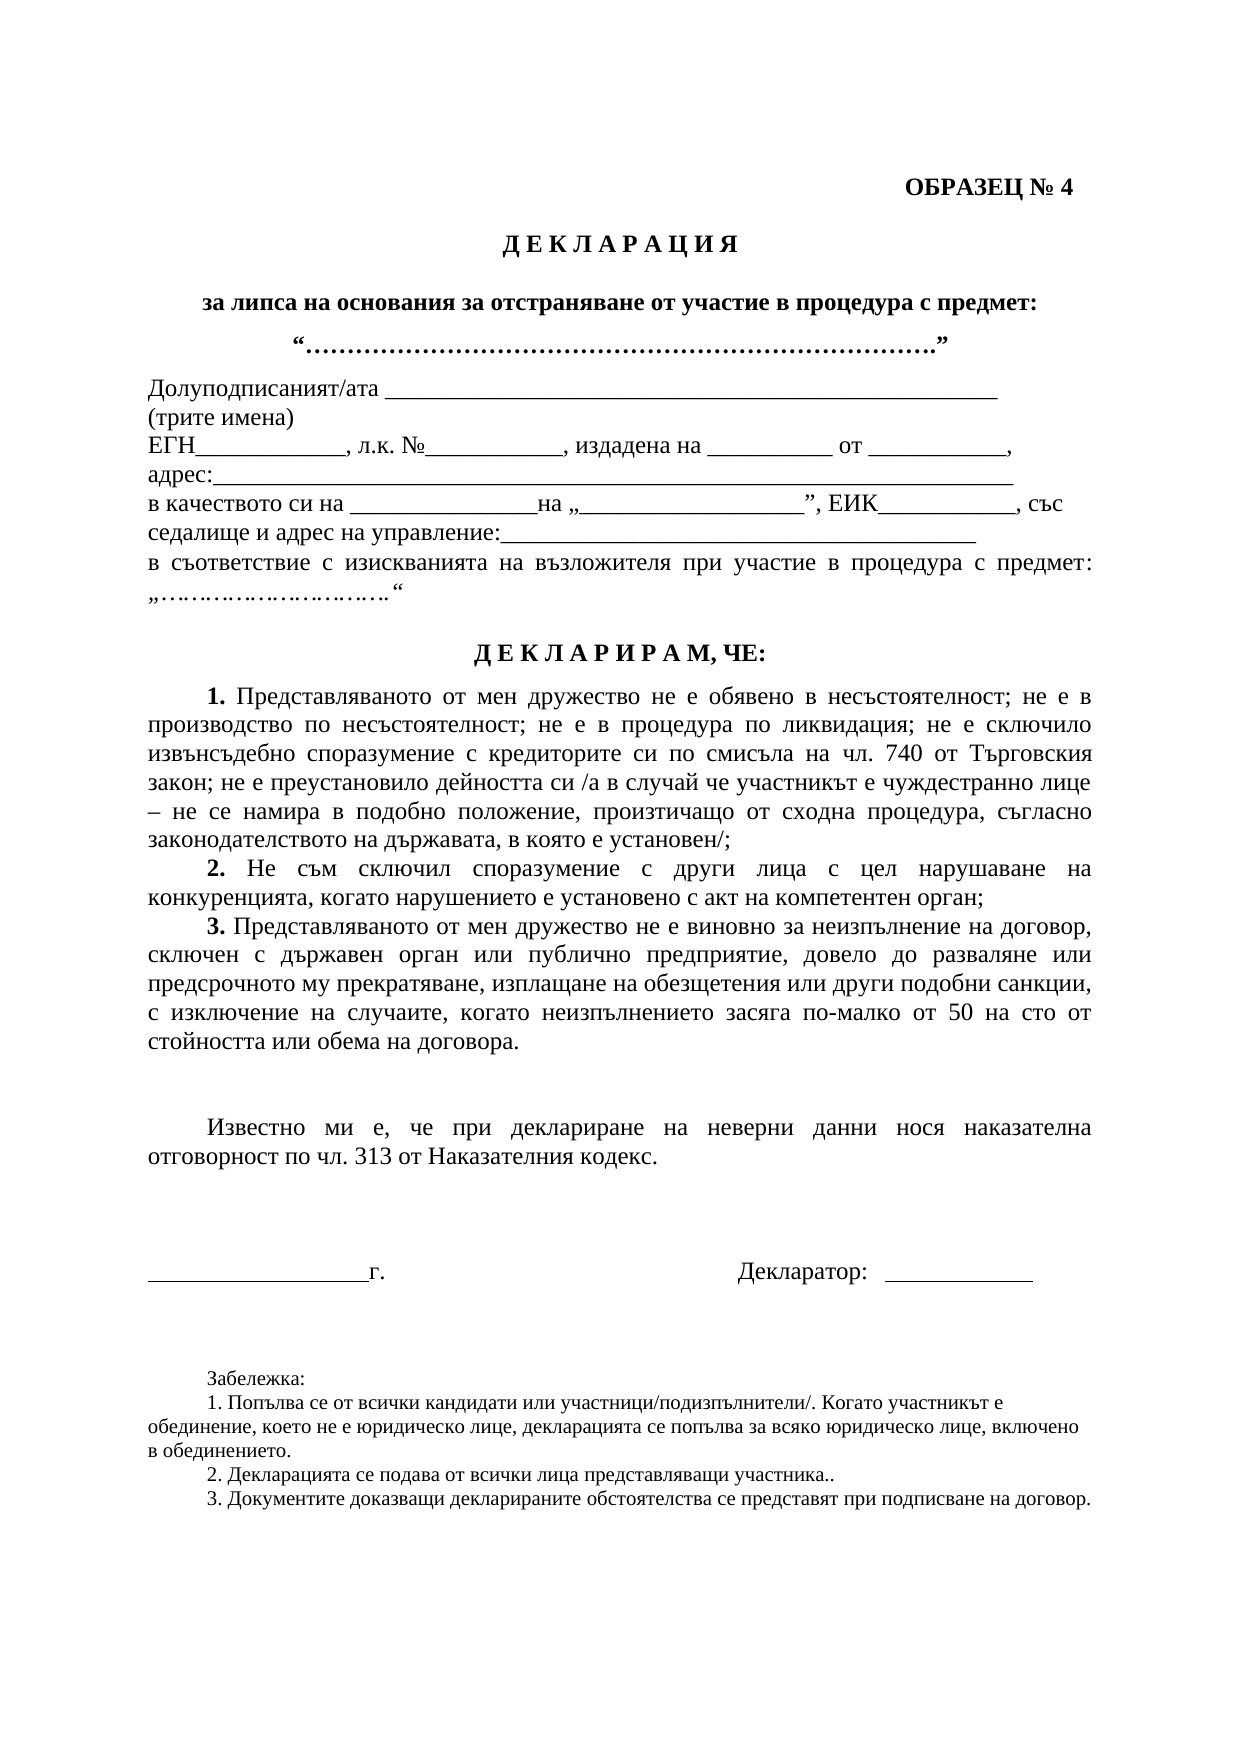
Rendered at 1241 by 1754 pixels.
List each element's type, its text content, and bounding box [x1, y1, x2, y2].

text 1. Представляваното от мен дружество не е обявено в несъстоятелност; не е в производство по несъстоятелност; не е в процедура по ликвидация; не е сключило извънсъдебно споразумение с кредиторите си по смисъла на чл. 740 от Търговския закон; не е преустановило дейността си /а в случай че участникът е чуждестранно лице – не се намира в подобно положение, произтичащо от сходна процедура, съгласно законодателството на държавата, в която е установен/; [148, 681, 1093, 853]
text Д Е К Л А Р И Р А М, ЧЕ: [148, 638, 1093, 666]
text 3. Документите доказващи декларираните обстоятелства се представят при подписване на договор. [148, 1486, 1093, 1510]
text ЕГН____________, л.к. №___________, издадена на __________ от ___________, адрес:________________________________________________________________ [148, 430, 1092, 488]
text Д Е К Л А Р А Ц И Я [148, 229, 1093, 258]
text за липса на основания за отстраняване от участие в процедура с предмет: [148, 287, 1093, 315]
text (трите имена) [148, 402, 1092, 430]
text Забележка: [148, 1366, 1093, 1390]
text ОБРАЗЕЦ № 4 [811, 172, 1093, 200]
text в качеството си на _______________на „__________________”, ЕИК___________, със седалище и адрес на управление:______________________________________ [148, 488, 1092, 545]
text 2. Декларацията се подава от всички лица представляващи участника.. [148, 1462, 1093, 1486]
text 1. Попълва се от всички кандидати или участници/подизпълнители/. Когато участникът е обединение, което не е юридическо лице, декларацията се попълва за всяко юридическо лице, включено в обединението. [148, 1390, 1093, 1462]
text 2. Не съм сключил споразумение с други лица с цел нарушаване на конкуренцията, когато нарушението е установено с акт на компетентен орган; [148, 853, 1093, 911]
text 3. Представляваното от мен дружество не е виновно за неизпълнение на договор, сключен с държавен орган или публично предприятие, довело до разваляне или предсрочното му прекратяване, изплащане на обезщетения или други подобни санкции, с изключение на случаите, когато неизпълнението засяга по-малко от 50 на сто от стойността или обема на договора. [148, 911, 1093, 1054]
text в съответствие с изискванията на възложителя при участие в процедура с предмет: „………………………….“ [148, 545, 1093, 607]
text Долуподписаният/ата _________________________________________________ [148, 373, 1092, 402]
text г. Декларатор: [148, 1256, 1093, 1284]
text Известно ми е, че при деклариране на неверни данни нося наказателна отговорност по чл. 313 от Наказателния кодекс. [148, 1112, 1093, 1169]
text “………………………………………………………………….” [148, 330, 1093, 358]
